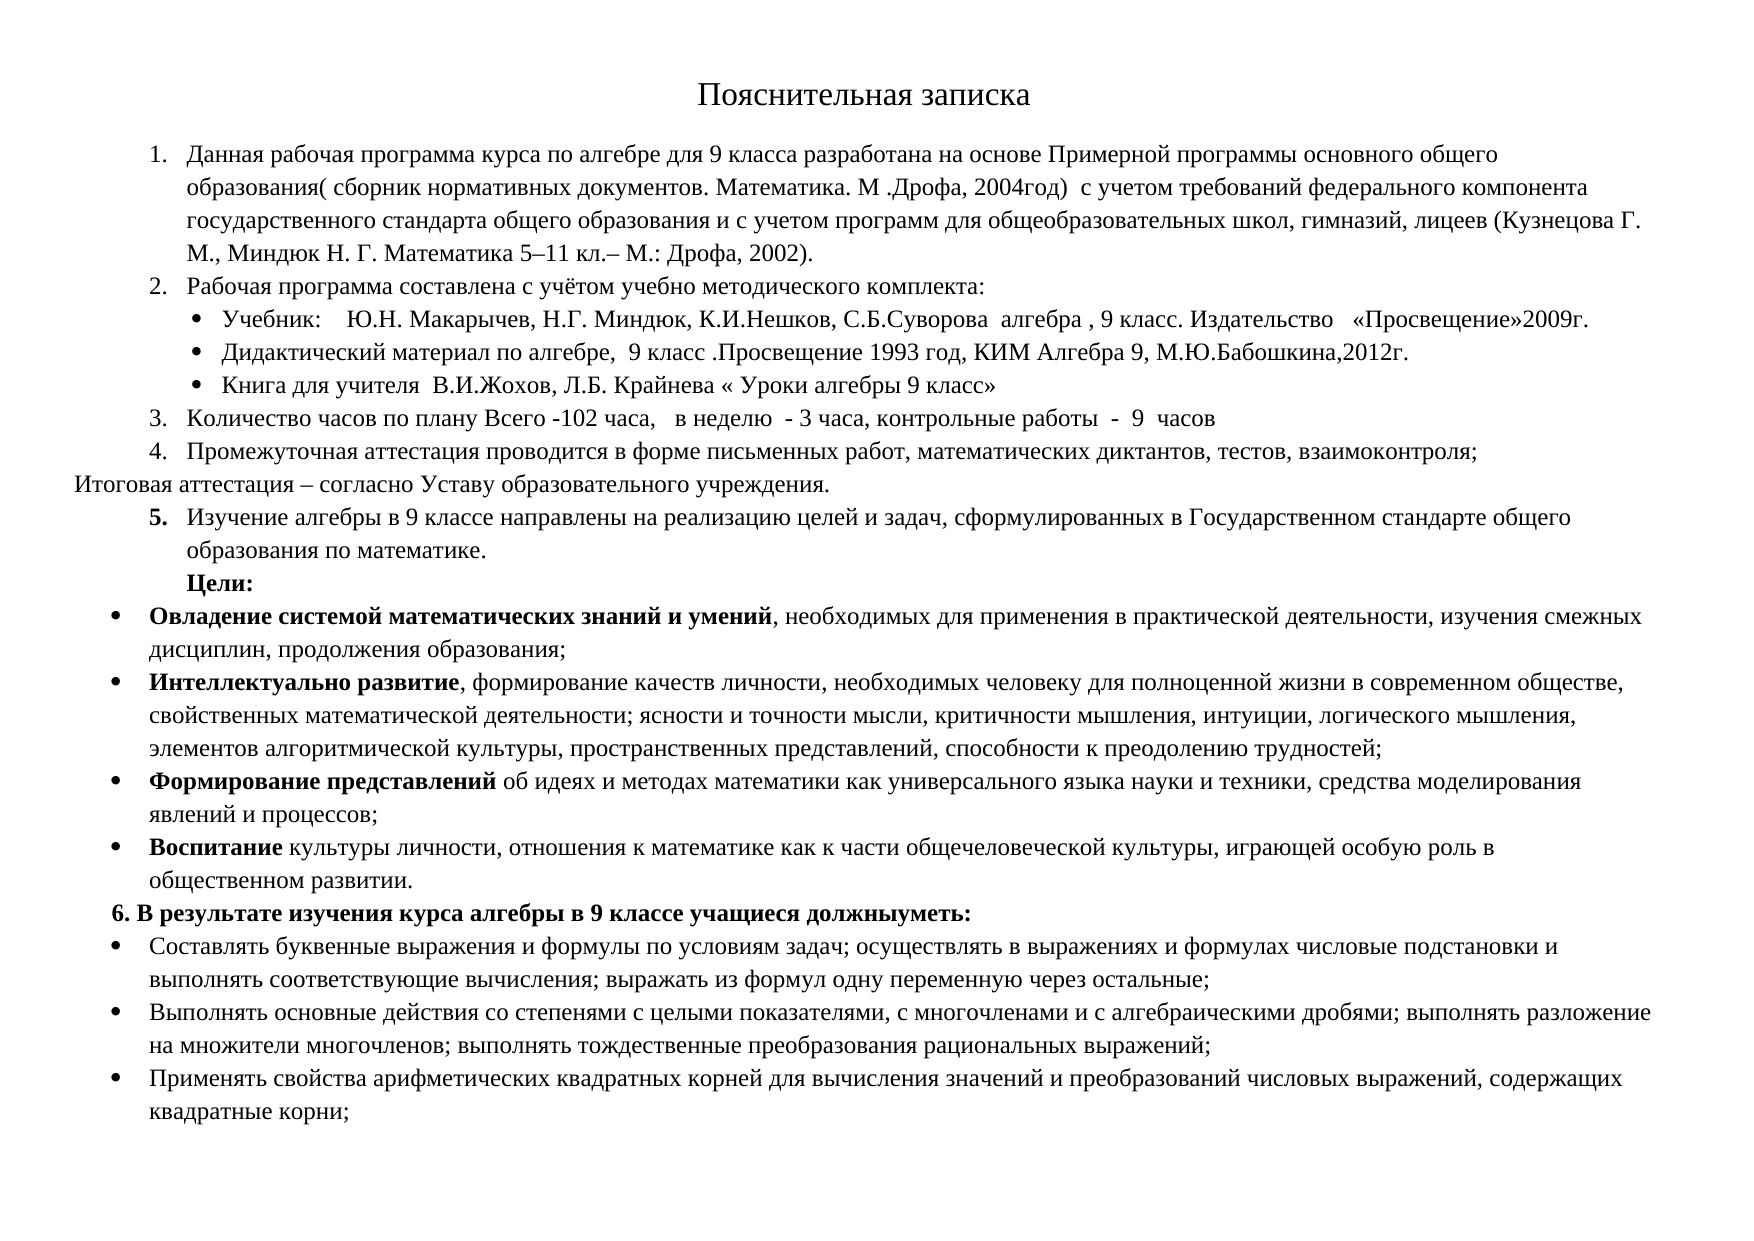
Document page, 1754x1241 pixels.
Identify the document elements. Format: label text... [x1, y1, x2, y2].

text 6. В результате изучения курса алгебры в 9 классе учащиеся должныуметь: [111, 898, 1654, 927]
list Выполнять основные действия со степенями с целыми показателями, с многочленами и с алгебраическими дробями; выполнять разложение на множители многочленов; выполнять тождественные преобразования рациональных выражений; [111, 997, 1654, 1059]
list Промежуточная аттестация проводится в форме письменных работ, математических диктантов, тестов, взаимоконтроля; [149, 436, 1654, 465]
list Составлять буквенные выражения и формулы по условиям задач; осуществлять в выражениях и формулах числовые подстановки и выполнять соответствующие вычисления; выражать из формул одну переменную через остальные; [111, 931, 1654, 993]
list Интеллектуально развитие, формирование качеств личности, необходимых человеку для полноценной жизни в современном обществе, свойственных математической деятельности; ясности и точности мысли, критичности мышления, интуиции, логического мышления, элементов алгоритмической культуры, пространственных представлений, способности к преодолению трудностей; [111, 667, 1654, 762]
list Воспитание культуры личности, отношения к математике как к части общечеловеческой культуры, играющей особую роль в общественном развитии. [111, 832, 1654, 894]
list Учебник: Ю.Н. Макарычев, Н.Г. Миндюк, К.И.Нешков, С.Б.Суворова алгебра , 9 класс. Издательство «Просвещение»2009г. [192, 304, 1654, 333]
list Овладение системой математических знаний и умений, необходимых для применения в практической деятельности, изучения смежных дисциплин, продолжения образования; [111, 601, 1654, 663]
text Пояснительная записка [74, 74, 1654, 112]
list Дидактический материал по алгебре, 9 класс .Просвещение 1993 год, КИМ Алгебра 9, М.Ю.Бабошкина,2012г. [192, 337, 1654, 366]
list Цели: [186, 568, 1654, 597]
list Рабочая программа составлена с учётом учебно методического комплекта: [149, 271, 1654, 299]
list Применять свойства арифметических квадратных корней для вычисления значений и преобразований числовых выражений, содержащих квадратные корни; [111, 1063, 1654, 1125]
list Книга для учителя В.И.Жохов, Л.Б. Крайнева « Уроки алгебры 9 класс» [192, 370, 1654, 399]
list Данная рабочая программа курса по алгебре для 9 класса разработана на основе Примерной программы основного общего образования( сборник нормативных документов. Математика. М .Дрофа, 2004год) с учетом требований федерального компонента государственного стандарта общего образования и с учетом программ для общеобразовательных школ, гимназий, лицеев (Кузнецова Г. М., Миндюк Н. Г. Математика 5–11 кл.– М.: Дрофа, 2002). [149, 139, 1654, 267]
list Изучение алгебры в 9 классе направлены на реализацию целей и задач, сформулированных в Государственном стандарте общего образования по математике. [149, 502, 1654, 564]
list Формирование представлений об идеях и методах математики как универсального языка науки и техники, средства моделирования явлений и процессов; [111, 766, 1654, 828]
list Количество часов по плану Всего -102 часа, в неделю - 3 часа, контрольные работы - 9 часов [149, 403, 1654, 432]
text Итоговая аттестация – согласно Уставу образовательного учреждения. [74, 469, 1654, 498]
